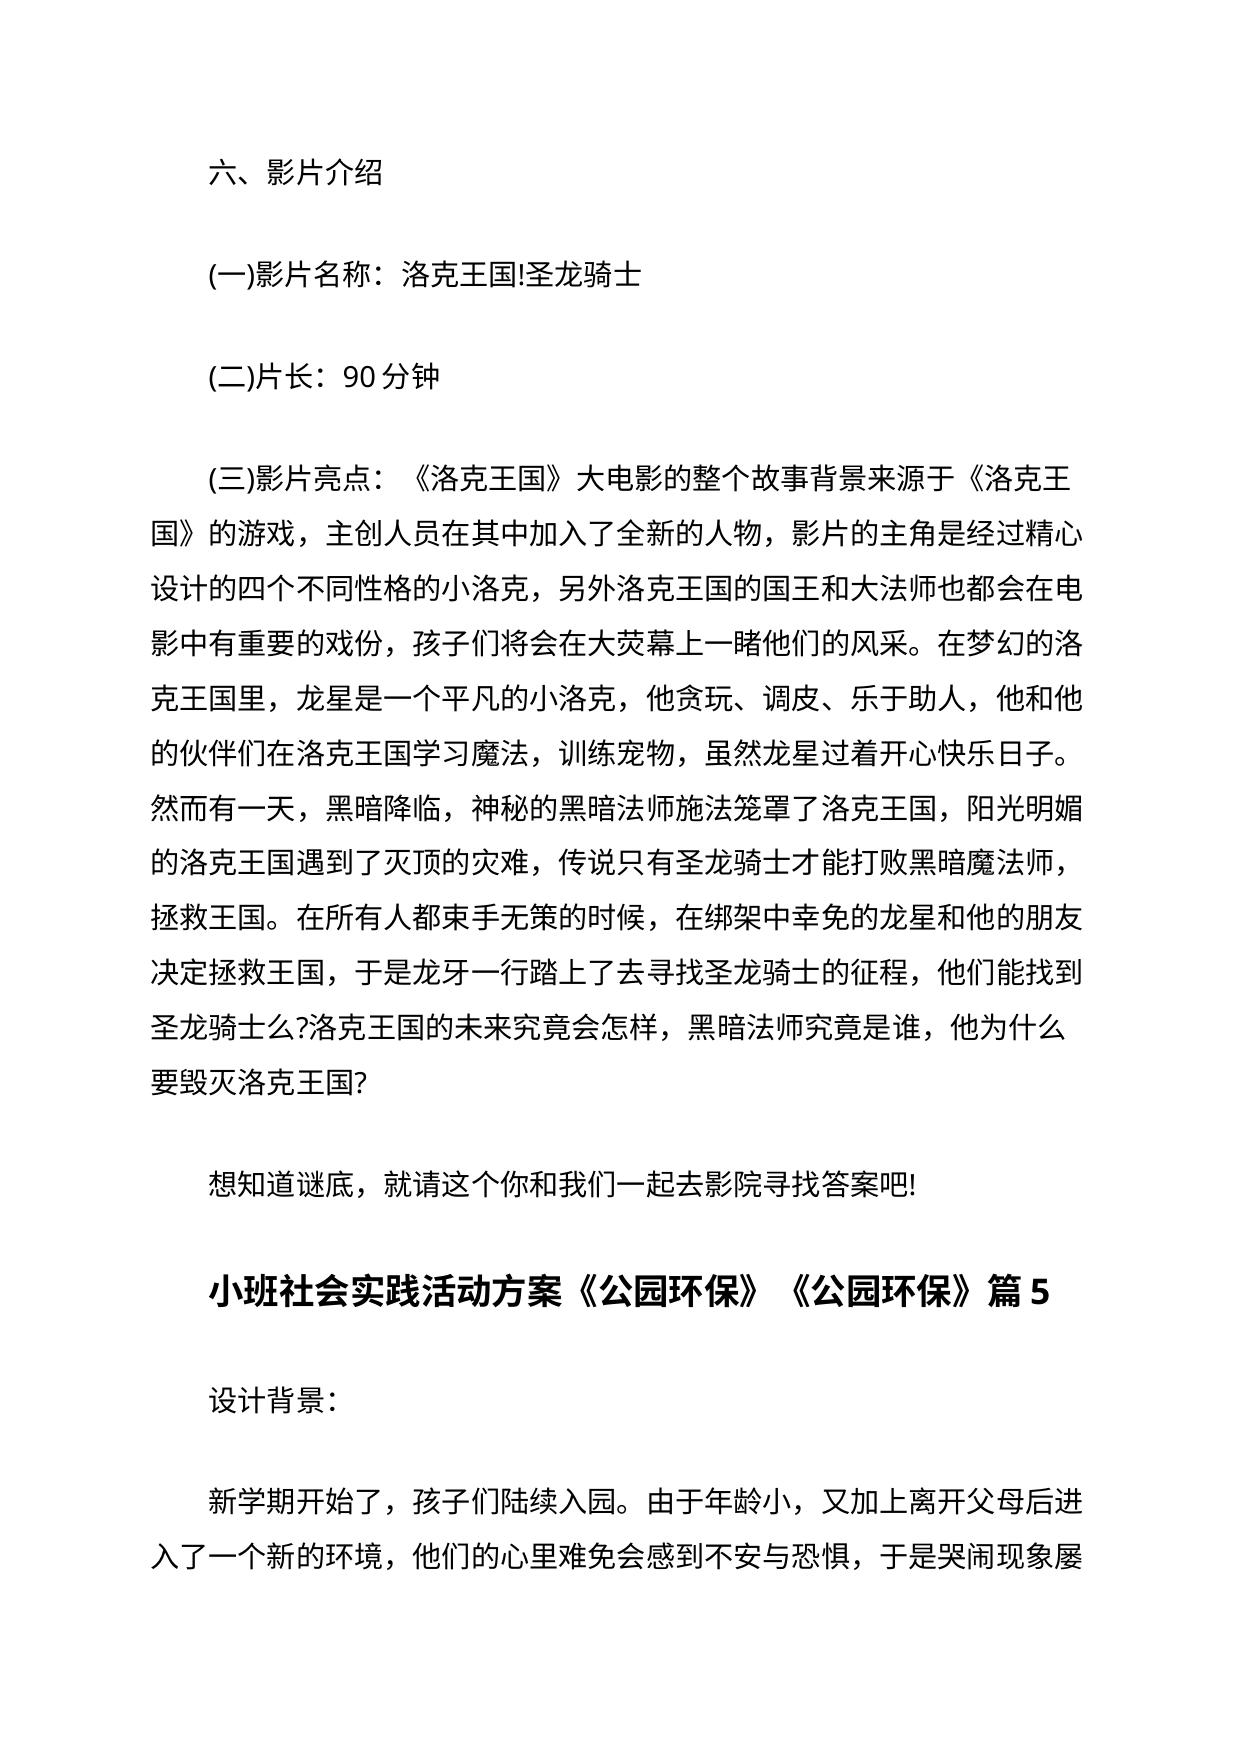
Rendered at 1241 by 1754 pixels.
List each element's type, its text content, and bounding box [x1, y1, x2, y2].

text 小班社会实践活动方案《公园环保》《公园环保》篇5 [150, 1264, 1090, 1315]
text (一)影片名称：洛克王国!圣龙骑士 [150, 252, 1090, 294]
text 想知道谜底，就请这个你和我们一起去影院寻找答案吧! [150, 1162, 1090, 1204]
text 六、影片介绍 [150, 150, 1090, 192]
text (二)片长：90分钟 [150, 354, 1090, 396]
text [150, 1479, 1090, 1576]
text (三)影片亮点：《洛克王国》大电影的整个故事背景来源于《洛克王国》的游戏，主创人员在其中加入了全新的人物，影片的主角是经过精心设计的四个不同性格的小洛克，另外洛克王国的国王和大法师也都会在电影中有重要的戏份，孩子们将会在大荧幕上一睹他们的风采。在梦幻的洛克王国里，龙星是一个平凡的小洛克，他贪玩、调皮、乐于助人，他和他的伙伴们在洛克王国学习魔法，训练宠物，虽然龙星过着开心快乐日子。然而有一天，黑暗降临，神秘的黑暗法师施法笼罩了洛克王国，阳光明媚的洛克王国遇到了灭顶的灾难，传说只有圣龙骑士才能打败黑暗魔法师，拯救王国。在所有人都束手无策的时候，在绑架中幸免的龙星和他的朋友决定拯救王国，于是龙牙一行踏上了去寻找圣龙骑士的征程，他们能找到圣龙骑士么?洛克王国的未来究竟会怎样，黑暗法师究竟是谁，他为什么要毁灭洛克王国? [150, 456, 1090, 1102]
text 设计背景： [150, 1377, 1090, 1419]
